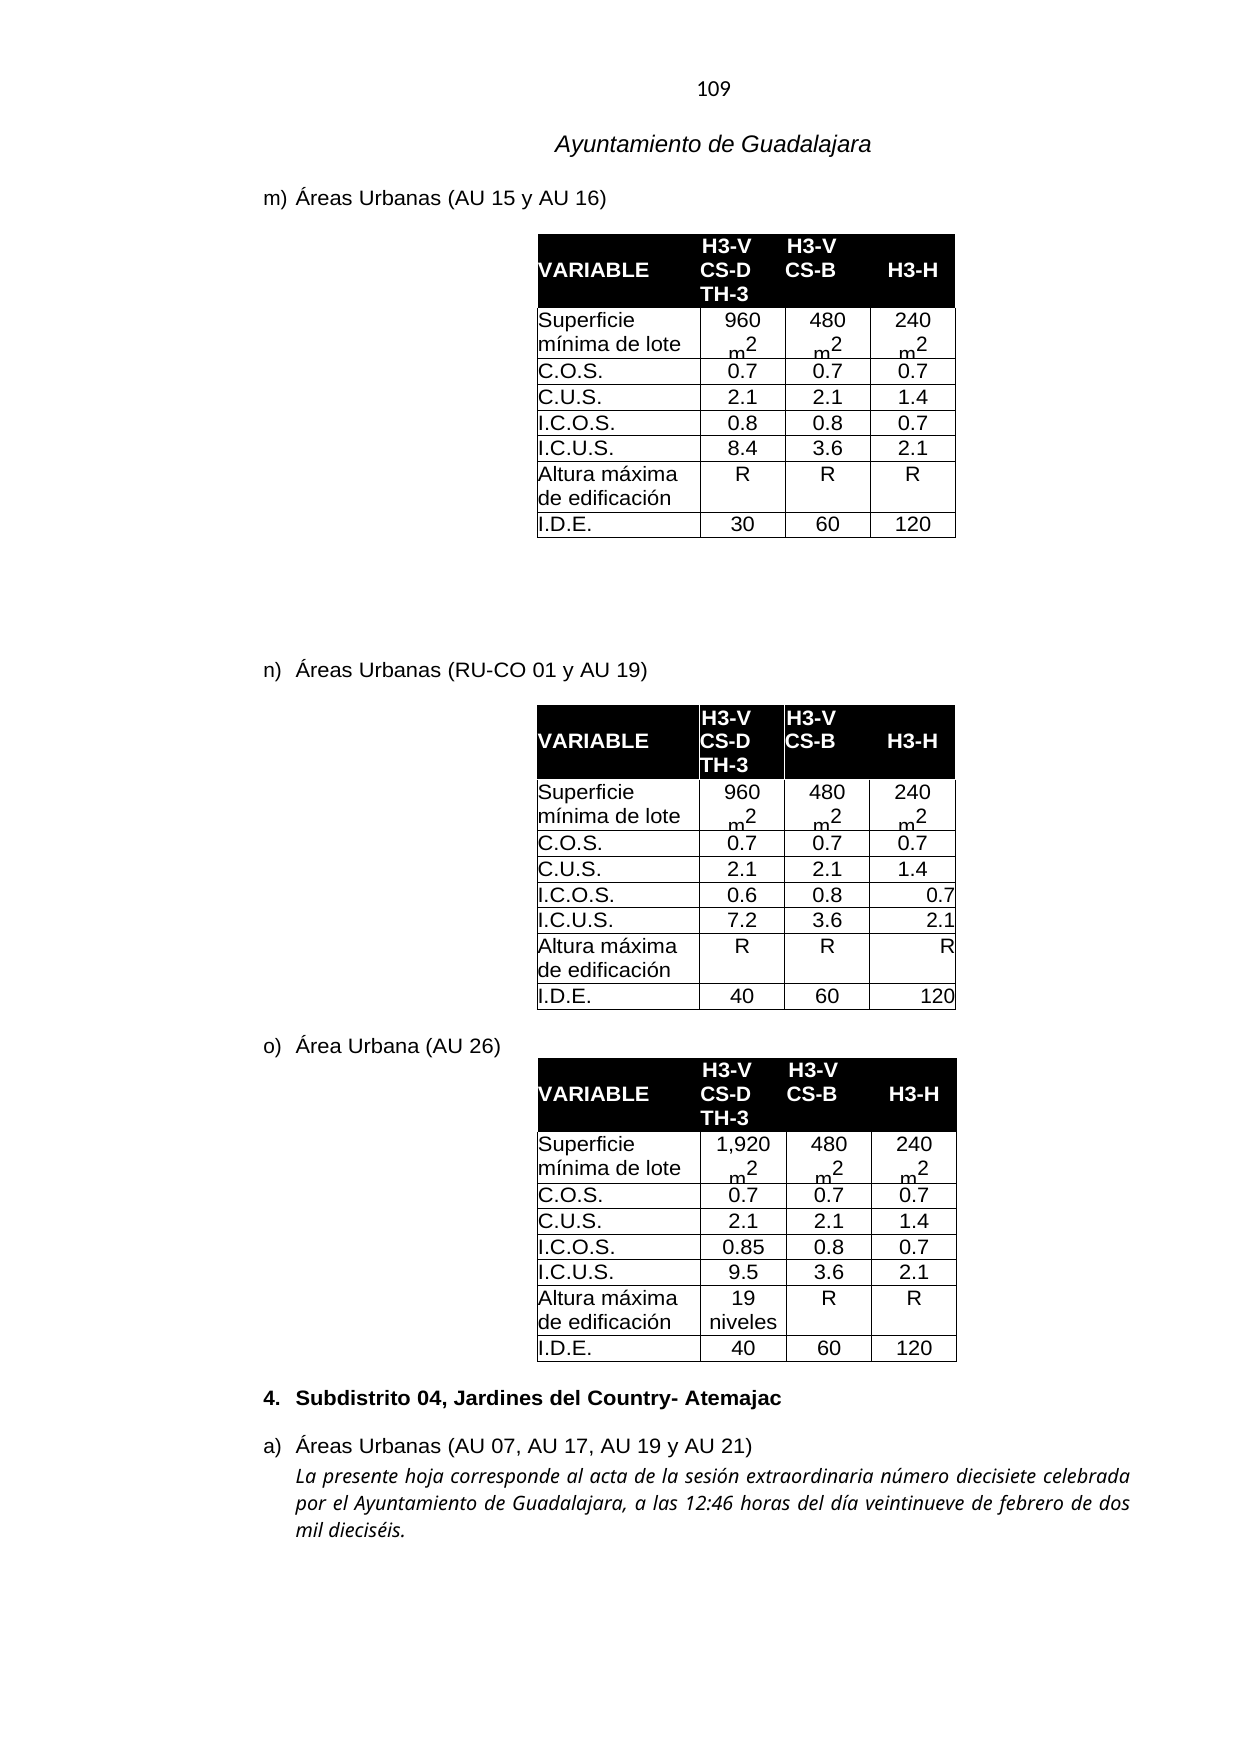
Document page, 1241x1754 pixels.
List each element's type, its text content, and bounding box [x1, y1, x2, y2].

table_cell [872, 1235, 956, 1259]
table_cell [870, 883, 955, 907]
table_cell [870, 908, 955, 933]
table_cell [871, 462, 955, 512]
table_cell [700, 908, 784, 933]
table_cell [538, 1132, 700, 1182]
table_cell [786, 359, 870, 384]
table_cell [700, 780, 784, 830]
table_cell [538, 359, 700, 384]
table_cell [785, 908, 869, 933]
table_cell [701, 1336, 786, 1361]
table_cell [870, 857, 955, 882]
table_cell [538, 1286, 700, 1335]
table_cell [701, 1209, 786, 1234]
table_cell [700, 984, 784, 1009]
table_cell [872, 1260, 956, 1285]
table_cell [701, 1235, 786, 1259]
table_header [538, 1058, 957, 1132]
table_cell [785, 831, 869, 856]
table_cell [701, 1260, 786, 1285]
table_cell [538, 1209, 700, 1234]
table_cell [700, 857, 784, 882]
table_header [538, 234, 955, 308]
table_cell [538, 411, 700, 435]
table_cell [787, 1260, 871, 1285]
list Áreas Urbanas (AU 07, AU 17, AU 19 y AU 21) [263, 1434, 1132, 1458]
list Área Urbana (AU 26) [263, 1034, 1132, 1058]
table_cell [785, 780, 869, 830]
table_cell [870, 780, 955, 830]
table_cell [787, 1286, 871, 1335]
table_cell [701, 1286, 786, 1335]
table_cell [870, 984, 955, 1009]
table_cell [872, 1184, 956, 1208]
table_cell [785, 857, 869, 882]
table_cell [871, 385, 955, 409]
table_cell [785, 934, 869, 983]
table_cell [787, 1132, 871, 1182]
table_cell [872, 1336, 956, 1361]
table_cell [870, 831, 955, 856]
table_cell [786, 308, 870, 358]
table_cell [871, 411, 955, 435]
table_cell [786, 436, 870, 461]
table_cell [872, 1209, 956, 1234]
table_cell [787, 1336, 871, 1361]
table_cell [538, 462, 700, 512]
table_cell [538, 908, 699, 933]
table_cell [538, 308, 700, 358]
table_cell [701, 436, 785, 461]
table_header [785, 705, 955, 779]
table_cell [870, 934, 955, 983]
list Áreas Urbanas (AU 15 y AU 16) [263, 186, 1132, 209]
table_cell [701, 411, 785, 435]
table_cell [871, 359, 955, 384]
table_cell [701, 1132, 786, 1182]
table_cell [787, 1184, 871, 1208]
list Áreas Urbanas (RU-CO 01 y AU 19) [263, 657, 1132, 681]
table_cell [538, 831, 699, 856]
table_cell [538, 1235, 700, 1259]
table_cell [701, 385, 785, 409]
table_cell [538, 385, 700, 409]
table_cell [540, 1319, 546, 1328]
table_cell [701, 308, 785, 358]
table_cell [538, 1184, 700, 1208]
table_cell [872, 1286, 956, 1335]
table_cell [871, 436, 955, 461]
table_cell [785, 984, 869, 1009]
subtitle Subdistrito 04, Jardines del Country- Atemajac [263, 1386, 1132, 1410]
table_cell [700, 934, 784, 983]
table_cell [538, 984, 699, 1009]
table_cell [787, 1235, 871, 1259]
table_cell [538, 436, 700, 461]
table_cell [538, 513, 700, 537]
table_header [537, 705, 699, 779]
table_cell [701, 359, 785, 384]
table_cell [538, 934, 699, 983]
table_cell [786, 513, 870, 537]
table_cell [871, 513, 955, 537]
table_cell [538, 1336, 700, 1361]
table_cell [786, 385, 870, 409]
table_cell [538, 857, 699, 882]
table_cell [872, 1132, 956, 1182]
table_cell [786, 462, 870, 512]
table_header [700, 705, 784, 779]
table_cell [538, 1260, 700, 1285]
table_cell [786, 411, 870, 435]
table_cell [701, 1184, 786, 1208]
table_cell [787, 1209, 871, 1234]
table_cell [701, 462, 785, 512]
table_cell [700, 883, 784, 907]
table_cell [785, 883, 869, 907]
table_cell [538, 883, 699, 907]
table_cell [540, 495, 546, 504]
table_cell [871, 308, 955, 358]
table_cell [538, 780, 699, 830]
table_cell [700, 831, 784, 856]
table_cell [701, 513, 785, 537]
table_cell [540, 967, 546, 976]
